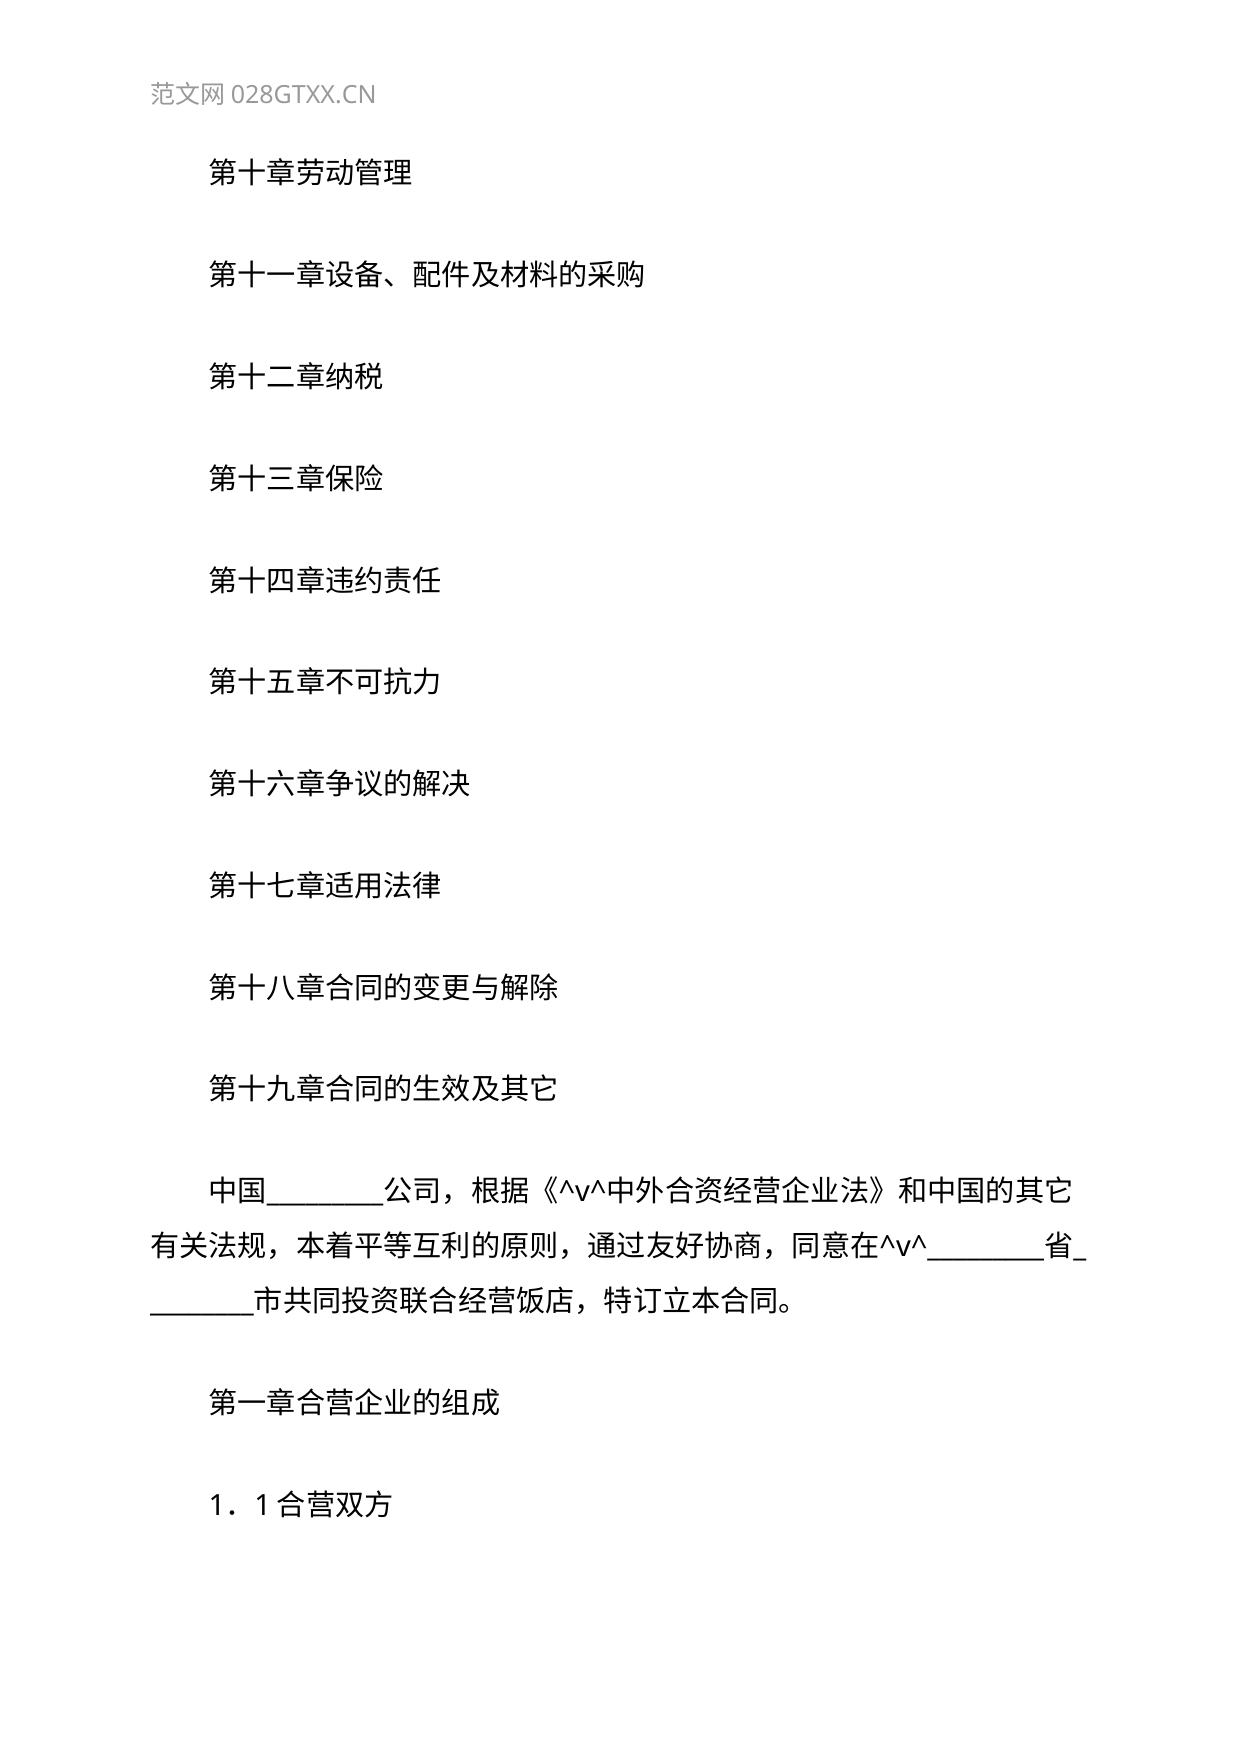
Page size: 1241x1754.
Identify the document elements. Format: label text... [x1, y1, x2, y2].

text 第十九章合同的生效及其它 [150, 1066, 1090, 1108]
text 第十三章保险 [150, 455, 1090, 498]
text 1．1合营双方 [150, 1481, 1090, 1524]
text 第一章合营企业的组成 [150, 1380, 1090, 1422]
text 第十章劳动管理 [150, 150, 1090, 192]
text 第十四章违约责任 [150, 557, 1090, 599]
text 第十七章适用法律 [150, 862, 1090, 905]
text 第十八章合同的变更与解除 [150, 964, 1090, 1006]
text 第十五章不可抗力 [150, 659, 1090, 701]
text 中国_________公司，根据《^v^中外合资经营企业法》和中国的其它有关法规，本着平等互利的原则，通过友好协商，同意在^v^_________省_________市共同投资联合经营饭店，特订立本合同。 [150, 1168, 1090, 1320]
text 第十六章争议的解决 [150, 761, 1090, 803]
text 第十一章设备、配件及材料的采购 [150, 252, 1090, 294]
text 第十二章纳税 [150, 353, 1090, 396]
